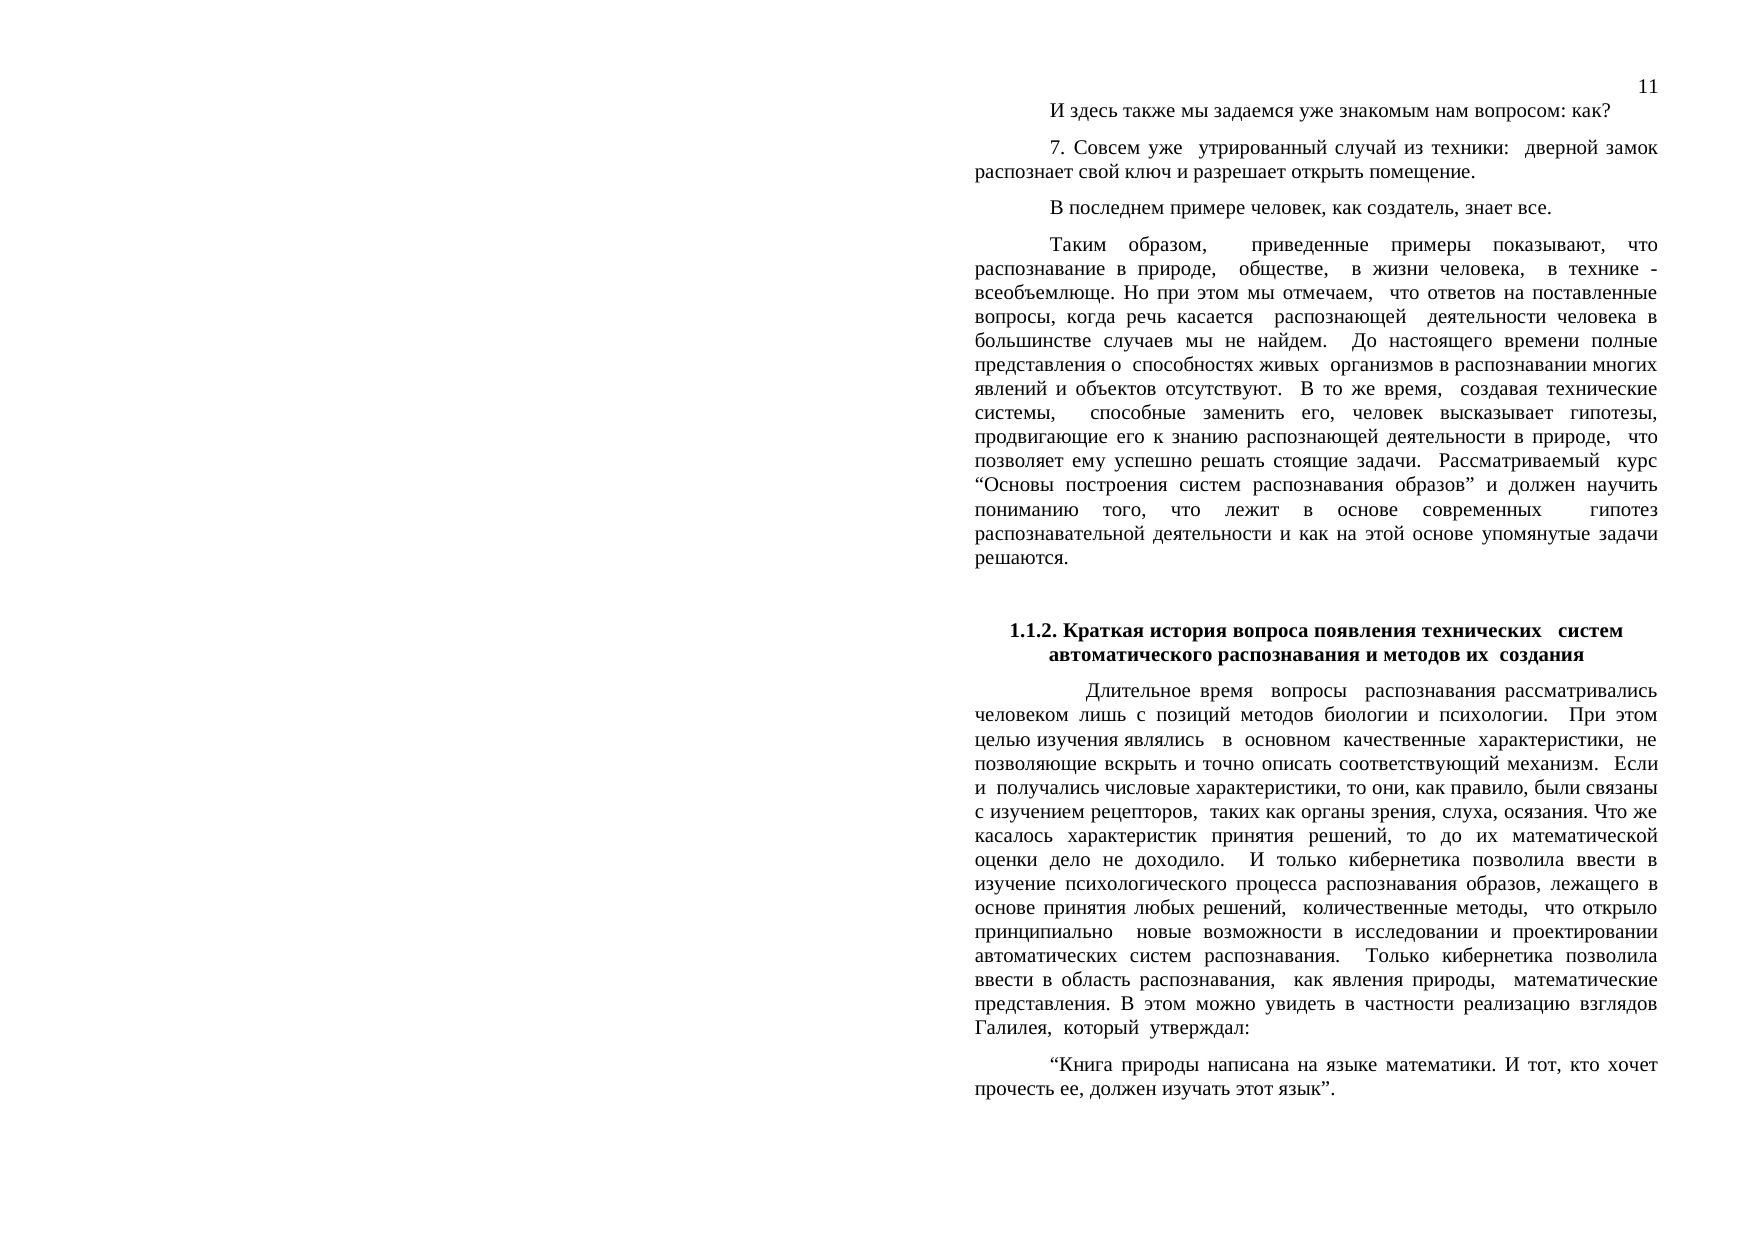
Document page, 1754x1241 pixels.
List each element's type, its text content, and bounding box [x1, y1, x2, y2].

text Длительное время вопросы распознавания рассматривались человеком лишь с позиций методов биологии и психологии. При этом целью изучения являлись в основном качественные характеристики, не позволяющие вскрыть и точно описать соответствующий механизм. Если и получались числовые характеристики, то они, как правило, были связаны с изучением рецепторов, таких как органы зрения, слуха, осязания. Что же касалось характеристик принятия решений, то до их математической оценки дело не доходило. И только кибернетика позволила ввести в изучение психологического процесса распознавания образов, лежащего в основе принятия любых решений, количественные методы, что открыло принципиально новые возможности в исследовании и проектировании автоматических систем распознавания. Только кибернетика позволила ввести в область распознавания, как явления природы, математические представления. В этом можно увидеть в частности реализацию взглядов Галилея, который утверждал: [974, 678, 1659, 1039]
text “Книга природы написана на языке математики. И тот, кто хочет прочесть ее, должен изучать этот язык”. [974, 1052, 1659, 1100]
text 1.1.2. Краткая история вопроса появления технических систем автоматического распознавания и методов их создания [974, 618, 1659, 666]
text Таким образом, приведенные примеры показывают, что распознавание в природе, обществе, в жизни человека, в технике - всеобъемлюще. Но при этом мы отмечаем, что ответов на поставленные вопросы, когда речь касается распознающей деятельности человека в большинстве случаев мы не найдем. До настоящего времени полные представления о способностях живых организмов в распознавании многих явлений и объектов отсутствуют. В то же время, создавая технические системы, способные заменить его, человек высказывает гипотезы, продвигающие его к знанию распознающей деятельности в природе, что позволяет ему успешно решать стоящие задачи. Рассматриваемый курс “Основы построения систем распознавания образов” и должен научить пониманию того, что лежит в основе современных гипотез распознавательной деятельности и как на этой основе упомянутые задачи решаются. [974, 232, 1659, 568]
text В последнем примере человек, как создатель, знает все. [974, 195, 1659, 219]
text 7. Совсем уже утрированный случай из техники: дверной замок распознает свой ключ и разрешает открыть помещение. [974, 134, 1659, 183]
text И здесь также мы задаемся уже знакомым нам вопросом: как? [974, 98, 1659, 122]
